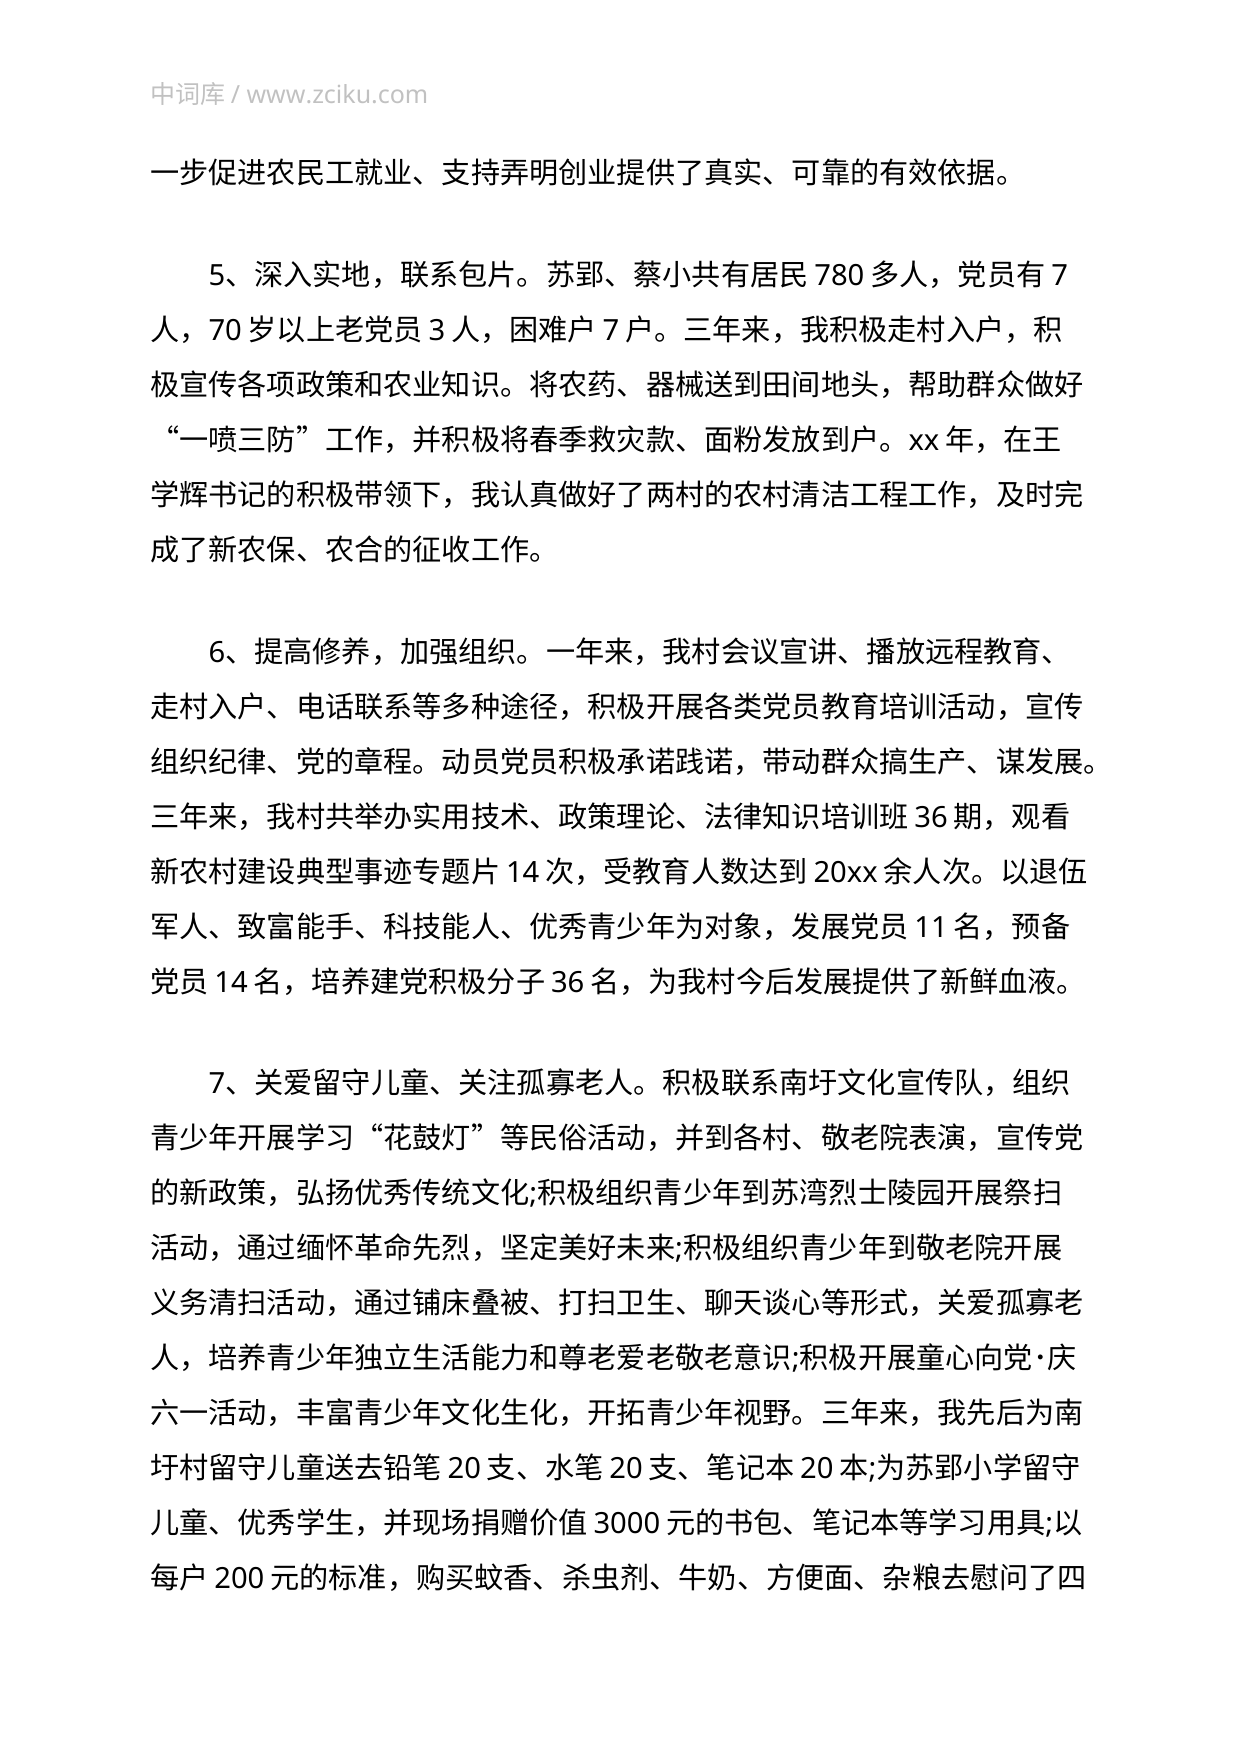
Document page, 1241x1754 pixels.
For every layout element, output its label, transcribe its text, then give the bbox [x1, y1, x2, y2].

text 6、提高修养，加强组织。一年来，我村会议宣讲、播放远程教育、走村入户、电话联系等多种途径，积极开展各类党员教育培训活动，宣传组织纪律、党的章程。动员党员积极承诺践诺，带动群众搞生产、谋发展。三年来，我村共举办实用技术、政策理论、法律知识培训班36期，观看新农村建设典型事迹专题片14次，受教育人数达到20xx余人次。以退伍军人、致富能手、科技能人、优秀青少年为对象，发展党员11名，预备党员14名，培养建党积极分子36名，为我村今后发展提供了新鲜血液。 [150, 628, 1090, 1001]
text 5、深入实地，联系包片。苏郢、蔡小共有居民780多人，党员有7人，70岁以上老党员3人，困难户7户。三年来，我积极走村入户，积极宣传各项政策和农业知识。将农药、器械送到田间地头，帮助群众做好“一喷三防”工作，并积极将春季救灾款、面粉发放到户。xx年，在王学辉书记的积极带领下，我认真做好了两村的农村清洁工程工作，及时完成了新农保、农合的征收工作。 [150, 252, 1090, 569]
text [150, 1060, 1090, 1597]
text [150, 150, 1090, 192]
